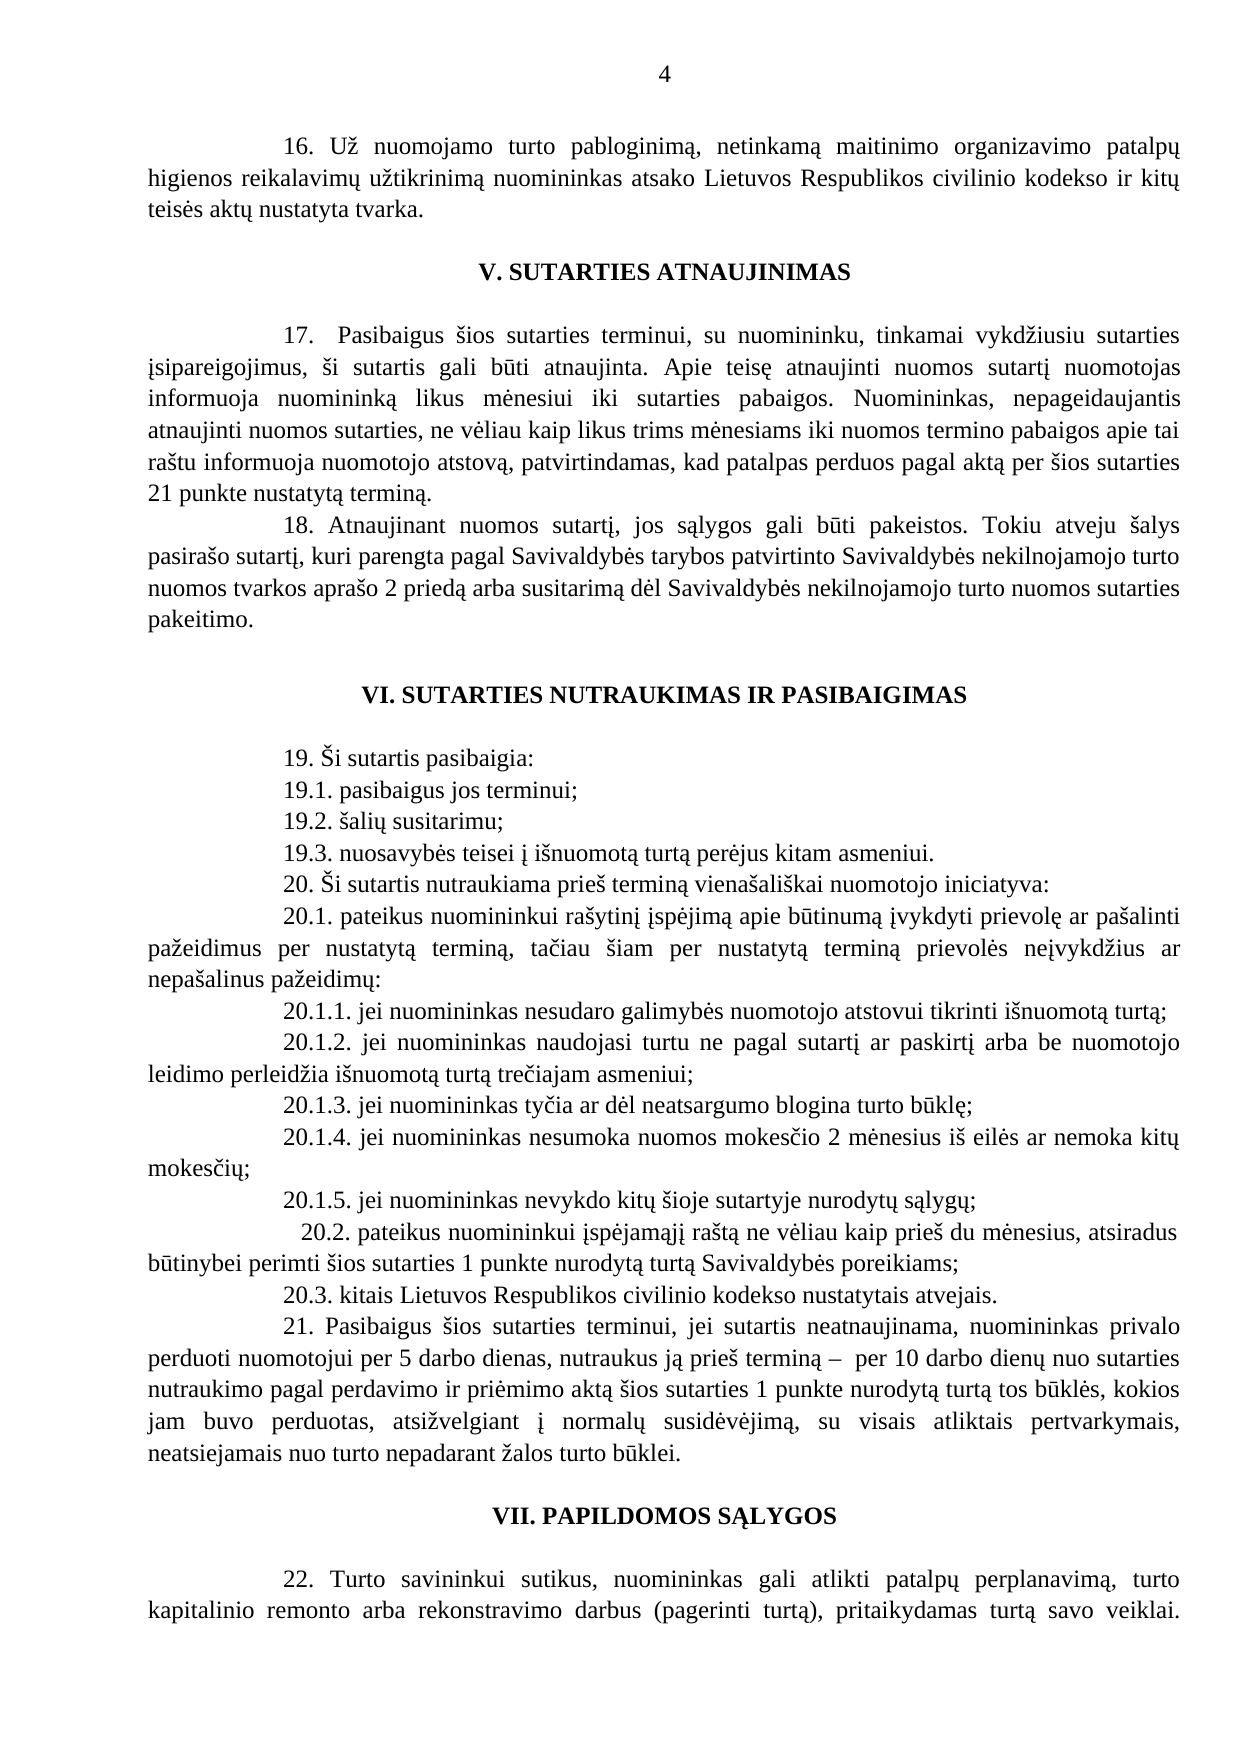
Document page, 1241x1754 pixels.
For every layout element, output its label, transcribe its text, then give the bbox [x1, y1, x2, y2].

text 19.1. pasibaigus jos terminui; [148, 775, 1181, 803]
text 21. Pasibaigus šios sutarties terminui, jei sutartis neatnaujinama, nuomininkas privalo perduoti nuomotojui per 5 darbo dienas, nutraukus ją prieš terminą – per 10 darbo dienų nuo sutarties nutraukimo pagal perdavimo ir priėmimo aktą šios sutarties 1 punkte nurodytą turtą tos būklės, kokios jam buvo perduotas, atsižvelgiant į normalų susidėvėjimą, su visais atliktais pertvarkymais, neatsiejamais nuo turto nepadarant žalos turto būklei. [148, 1311, 1181, 1466]
text 20. Ši sutartis nutraukiama prieš terminą vienašališkai nuomotojo iniciatyva: [148, 869, 1181, 898]
text VI. SUTARTIES NUTRAUKIMAS IR PASIBAIGIMAS [148, 680, 1181, 709]
text 17. Pasibaigus šios sutarties terminui, su nuomininku, tinkamai vykdžiusiu sutarties įsipareigojimus, ši sutartis gali būti atnaujinta. Apie teisę atnaujinti nuomos sutartį nuomotojas informuoja nuomininką likus mėnesiui iki sutarties pabaigos. Nuomininkas, nepageidaujantis atnaujinti nuomos sutarties, ne vėliau kaip likus trims mėnesiams iki nuomos termino pabaigos apie tai raštu informuoja nuomotojo atstovą, patvirtindamas, kad patalpas perduos pagal aktą per šios sutarties 21 punkte nustatytą terminą. [148, 320, 1181, 507]
text 20.1.5. jei nuomininkas nevykdo kitų šioje sutartyje nurodytų sąlygų; [148, 1185, 1181, 1214]
text 20.2. pateikus nuomininkui įspėjamąjį raštą ne vėliau kaip prieš du mėnesius, atsiradus būtinybei perimti šios sutarties 1 punkte nurodytą turtą Savivaldybės poreikiams; [148, 1217, 1181, 1277]
text 19.2. šalių susitarimu; [148, 806, 1181, 835]
text VII. PAPILDOMOS SĄLYGOS [148, 1501, 1181, 1529]
text 20.3. kitais Lietuvos Respublikos civilinio kodekso nustatytais atvejais. [148, 1280, 1181, 1308]
text 20.1. pateikus nuomininkui rašytinį įspėjimą apie būtinumą įvykdyti prievolę ar pašalinti pažeidimus per nustatytą terminą, tačiau šiam per nustatytą terminą prievolės neįvykdžius ar nepašalinus pažeidimų: [148, 901, 1181, 993]
text 20.1.4. jei nuomininkas nesumoka nuomos mokesčio 2 mėnesius iš eilės ar nemoka kitų mokesčių; [148, 1122, 1181, 1182]
text 18. Atnaujinant nuomos sutartį, jos sąlygos gali būti pakeistos. Tokiu atveju šalys pasirašo sutartį, kuri parengta pagal Savivaldybės tarybos patvirtinto Savivaldybės nekilnojamojo turto nuomos tvarkos aprašo 2 priedą arba susitarimą dėl Savivaldybės nekilnojamojo turto nuomos sutarties pakeitimo. [148, 510, 1181, 633]
text 20.1.3. jei nuomininkas tyčia ar dėl neatsargumo blogina turto būklę; [148, 1090, 1181, 1119]
text 20.1.2. jei nuomininkas naudojasi turtu ne pagal sutartį ar paskirtį arba be nuomotojo leidimo perleidžia išnuomotą turtą trečiajam asmeniui; [148, 1027, 1181, 1088]
text V. SUTARTIES ATNAUJINIMAS [148, 257, 1181, 286]
text 19.3. nuosavybės teisei į išnuomotą turtą perėjus kitam asmeniui. [148, 838, 1181, 867]
text 20.1.1. jei nuomininkas nesudaro galimybės nuomotojo atstovui tikrinti išnuomotą turtą; [148, 996, 1181, 1024]
text 16. Už nuomojamo turto pabloginimą, netinkamą maitinimo organizavimo patalpų higienos reikalavimų užtikrinimą nuomininkas atsako Lietuvos Respublikos civilinio kodekso ir kitų teisės aktų nustatyta tvarka. [148, 131, 1181, 223]
text 19. Ši sutartis pasibaigia: [148, 743, 1181, 772]
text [148, 1564, 1181, 1624]
